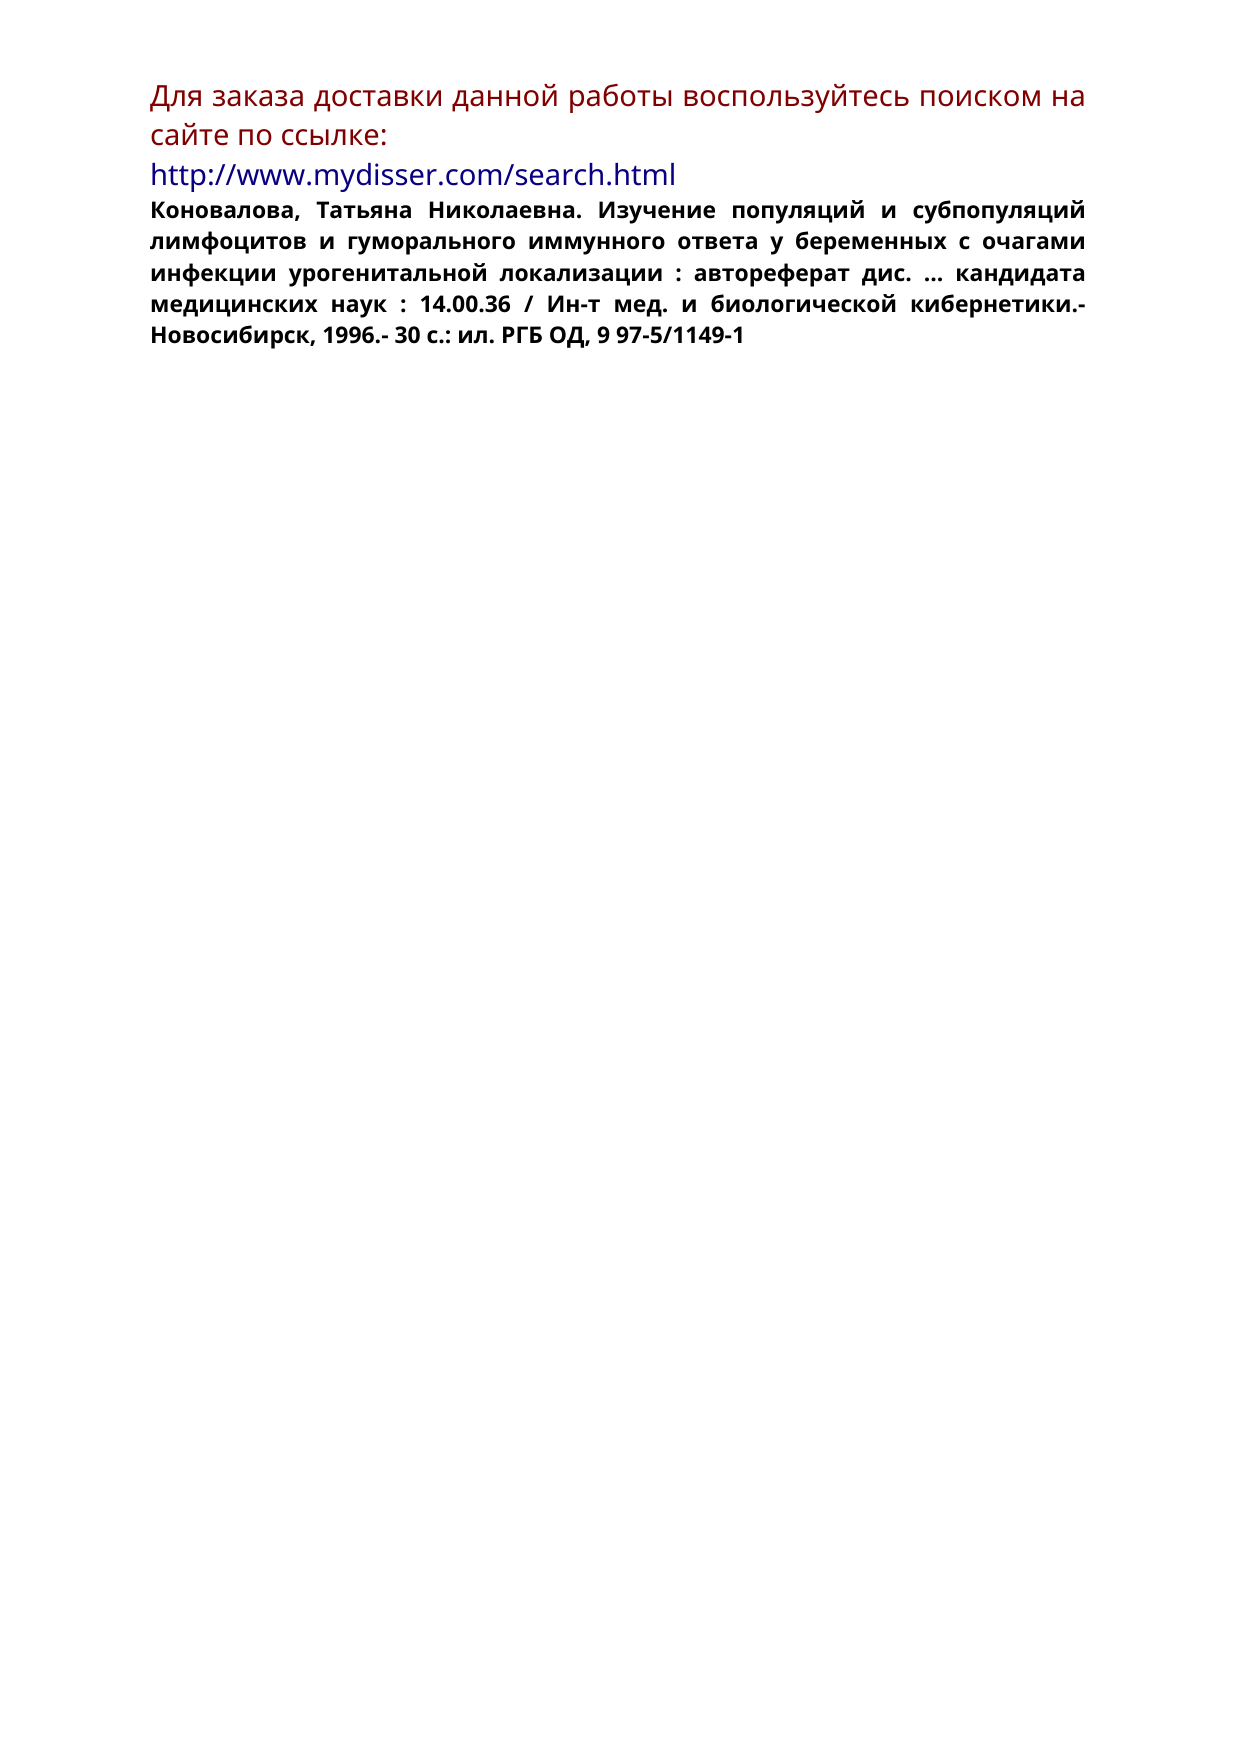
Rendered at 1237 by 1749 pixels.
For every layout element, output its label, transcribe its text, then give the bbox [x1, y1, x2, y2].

text Коновалова, Татьяна Николаевна. Изучение популяций и субпопуляций лимфоцитов и гуморального иммунного ответа у беременных с очагами инфекции урогенитальной локализации : автореферат дис. ... кандидата медицинских наук : 14.00.36 / Ин-т мед. и биологической кибернетики.- Новосибирск, 1996.- 30 с.: ил. РГБ ОД, 9 97-5/1149-1 [150, 194, 1086, 350]
